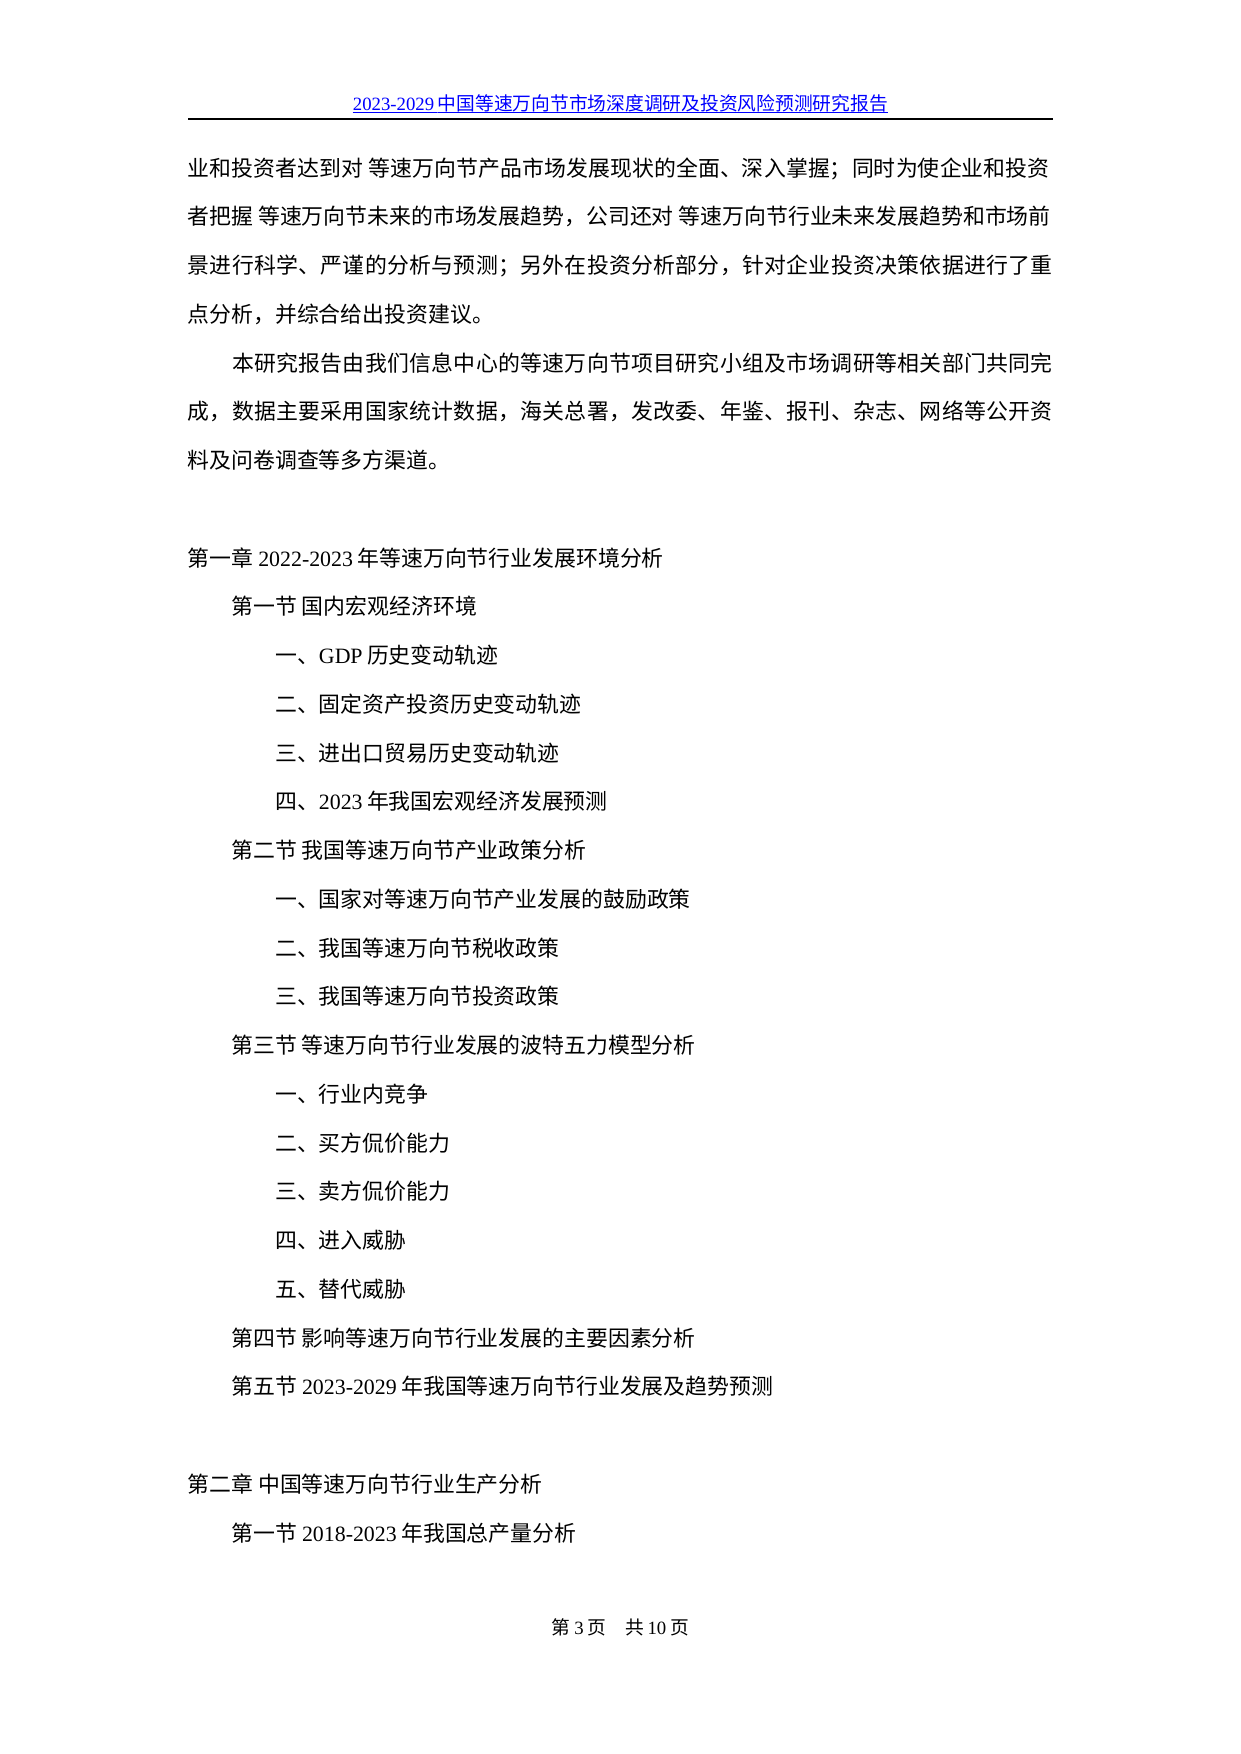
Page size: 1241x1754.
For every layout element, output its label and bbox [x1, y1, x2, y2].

text [187, 150, 1053, 1548]
